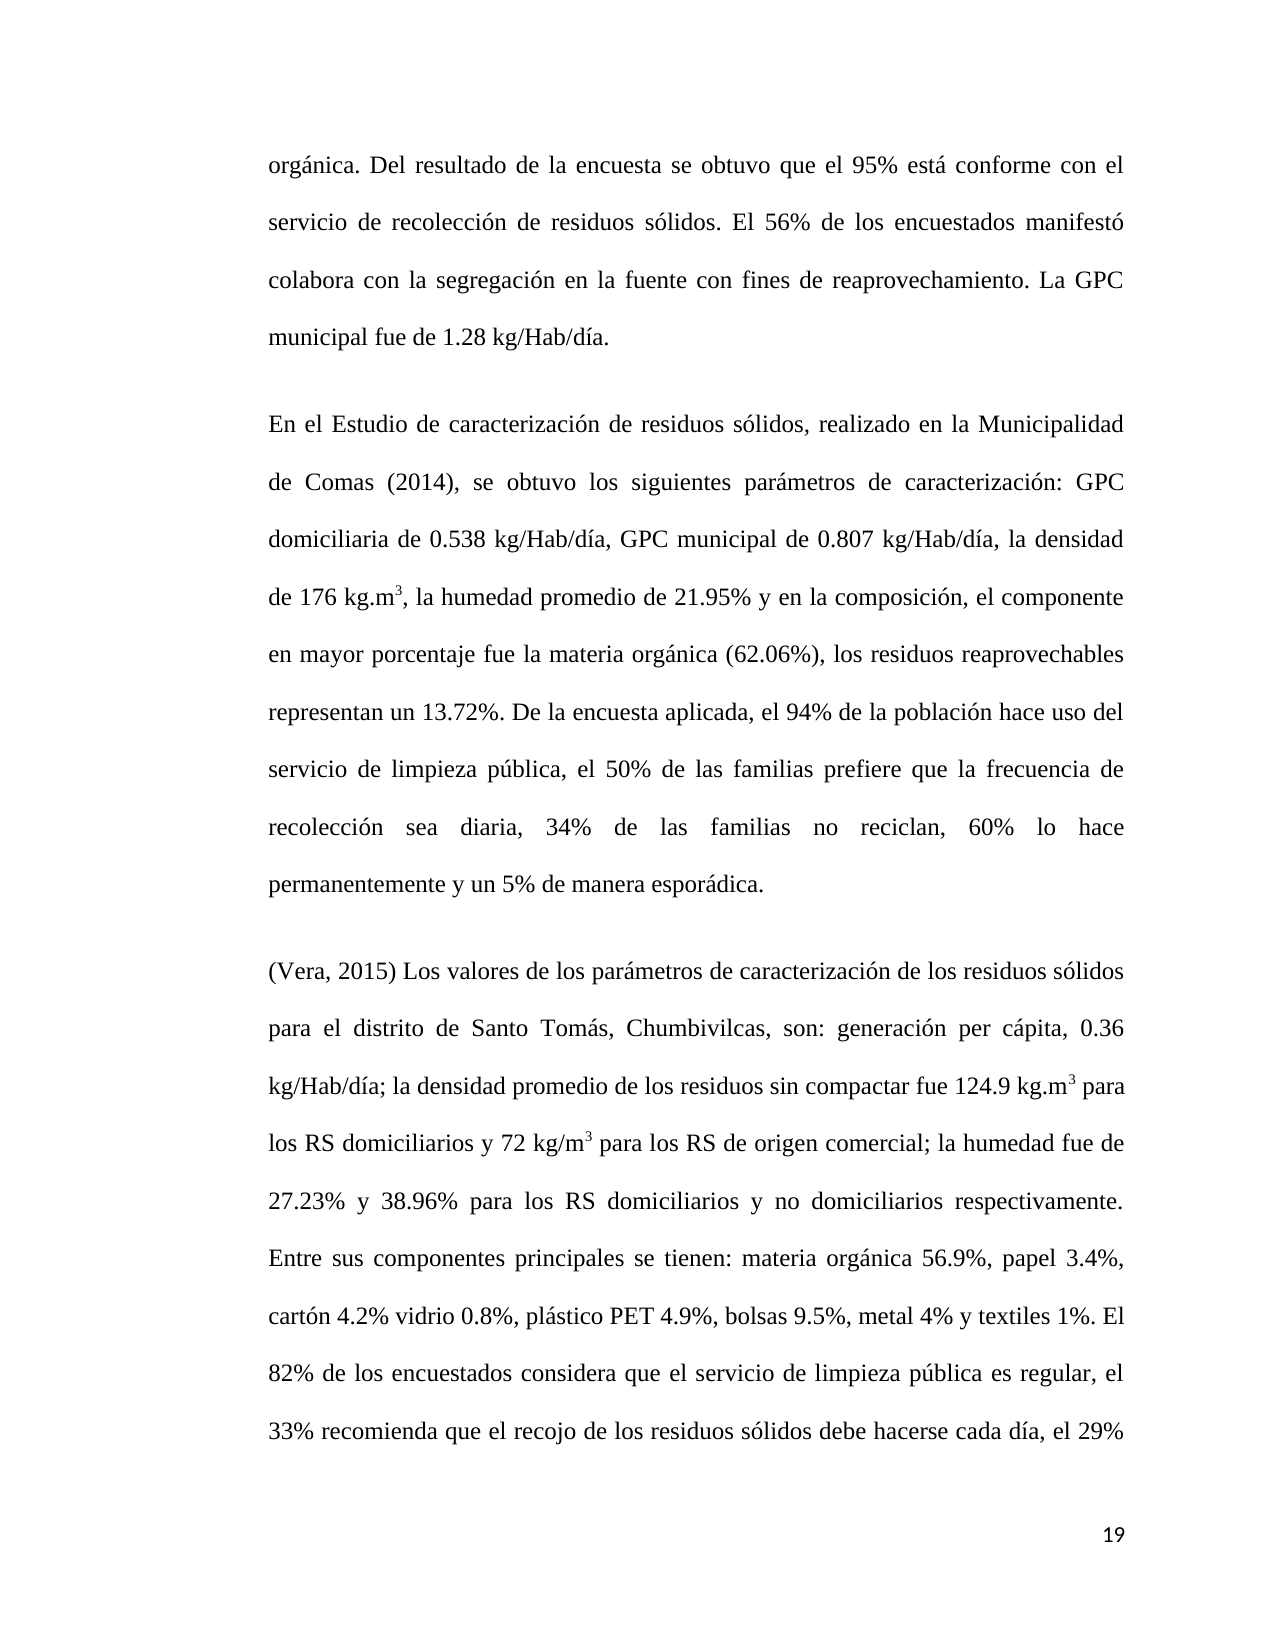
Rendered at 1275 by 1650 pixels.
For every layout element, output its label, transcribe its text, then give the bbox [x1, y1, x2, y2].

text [268, 150, 1125, 351]
text En el Estudio de caracterización de residuos sólidos, realizado en la Municipalidad de Comas (2014), se obtuvo los siguientes parámetros de caracterización: GPC domiciliaria de 0.538 kg/Hab/día, GPC municipal de 0.807 kg/Hab/día, la densidad de 176 kg.m3, la humedad promedio de 21.95% y en la composición, el componente en mayor porcentaje fue la materia orgánica (62.06%), los residuos reaprovechables representan un 13.72%. De la encuesta aplicada, el 94% de la población hace uso del servicio de limpieza pública, el 50% de las familias prefiere que la frecuencia de recolección sea diaria, 34% de las familias no reciclan, 60% lo hace permanentemente y un 5% de manera esporádica. [268, 409, 1125, 898]
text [268, 956, 1125, 1444]
